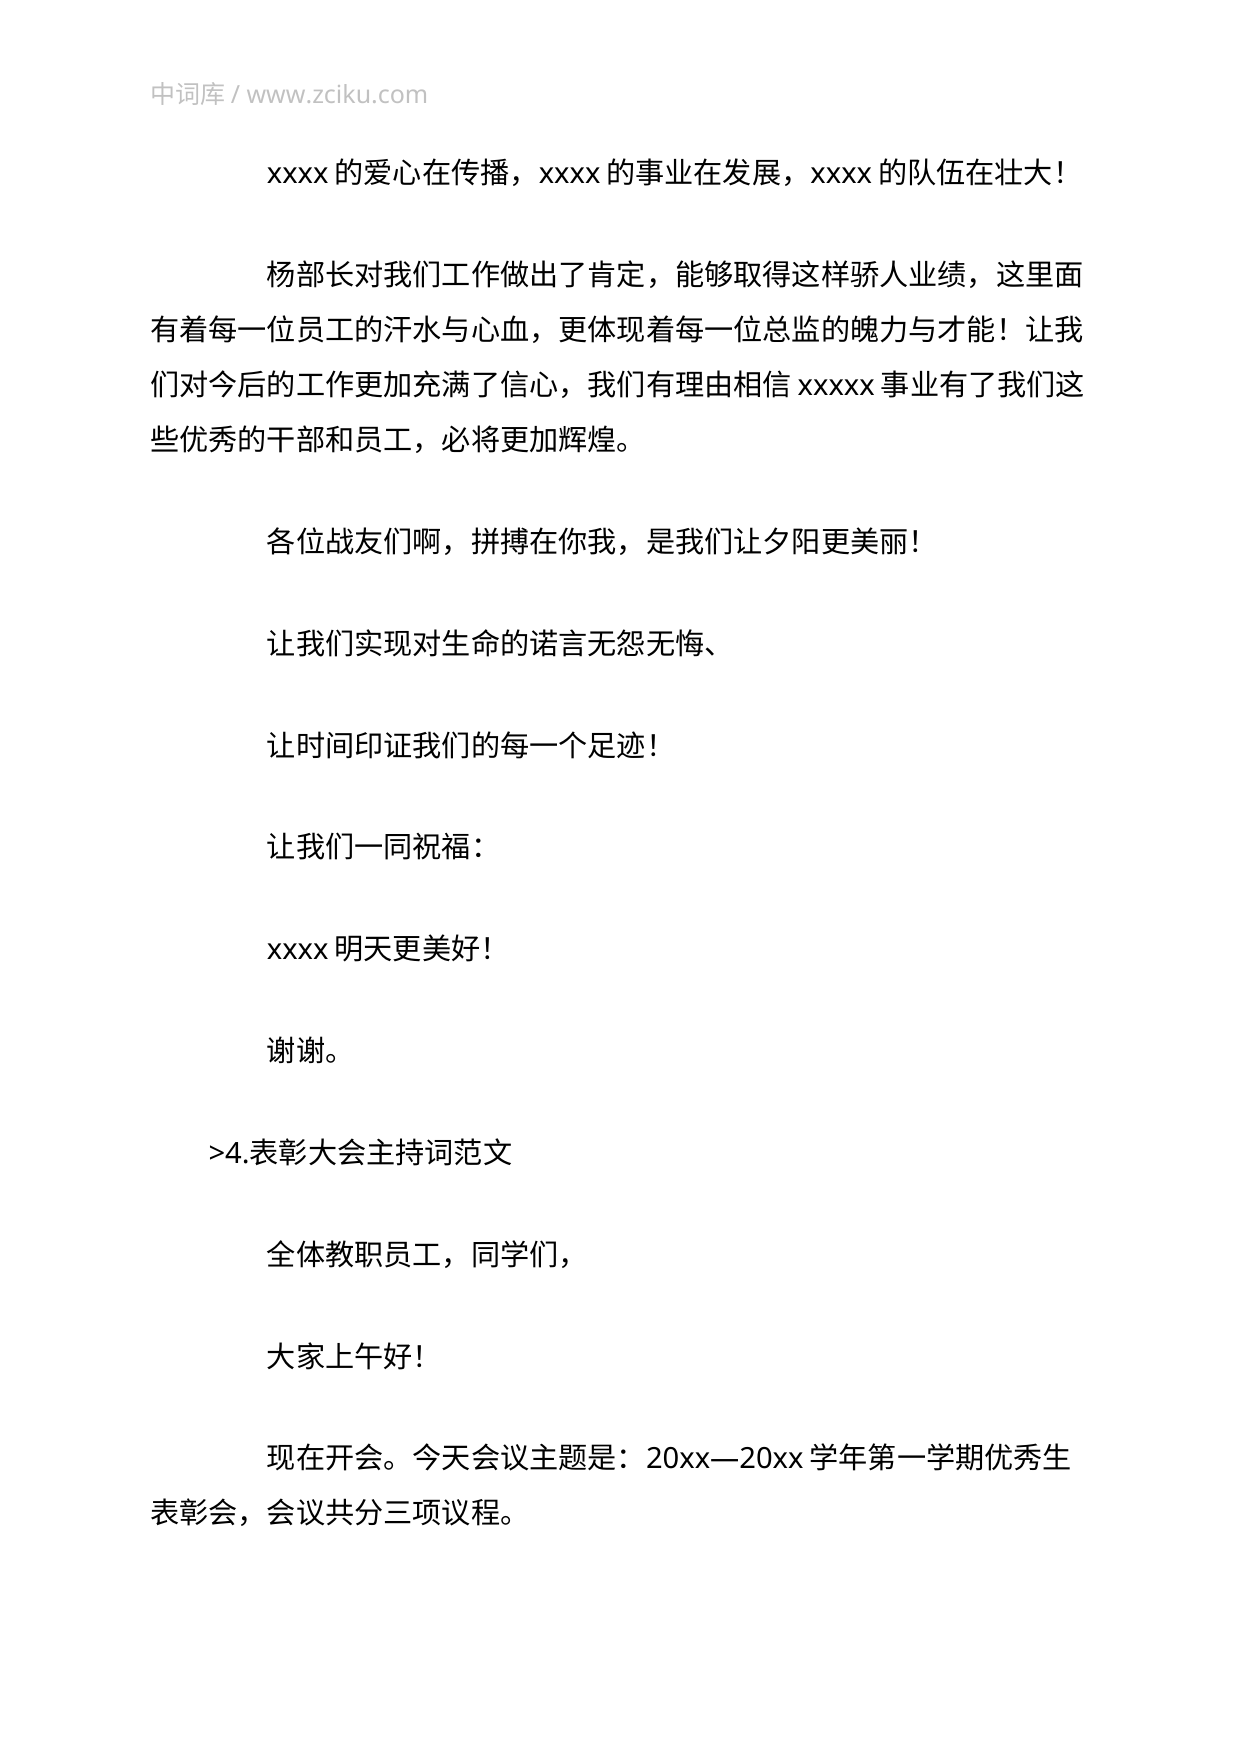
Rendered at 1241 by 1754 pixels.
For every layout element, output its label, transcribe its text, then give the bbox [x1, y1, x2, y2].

text 谢谢。 [150, 1028, 1090, 1070]
text xxxx明天更美好！ [150, 926, 1090, 968]
text xxxx的爱心在传播，xxxx的事业在发展，xxxx的队伍在壮大！ [150, 150, 1090, 192]
text 让我们一同祝福： [150, 824, 1090, 866]
text 让我们实现对生命的诺言无怨无悔、 [150, 620, 1090, 663]
text 全体教职员工，同学们， [150, 1231, 1090, 1274]
text 杨部长对我们工作做出了肯定，能够取得这样骄人业绩，这里面有着每一位员工的汗水与心血，更体现着每一位总监的魄力与才能！让我们对今后的工作更加充满了信心，我们有理由相信xxxxx事业有了我们这些优秀的干部和员工，必将更加辉煌。 [150, 252, 1090, 459]
text 大家上午好！ [150, 1333, 1090, 1375]
text >4.表彰大会主持词范文 [150, 1129, 1090, 1172]
text 各位战友们啊，拼搏在你我，是我们让夕阳更美丽！ [150, 518, 1090, 561]
text 现在开会。今天会议主题是：20xx—20xx学年第一学期优秀生表彰会，会议共分三项议程。 [150, 1435, 1090, 1532]
text 让时间印证我们的每一个足迹！ [150, 722, 1090, 764]
